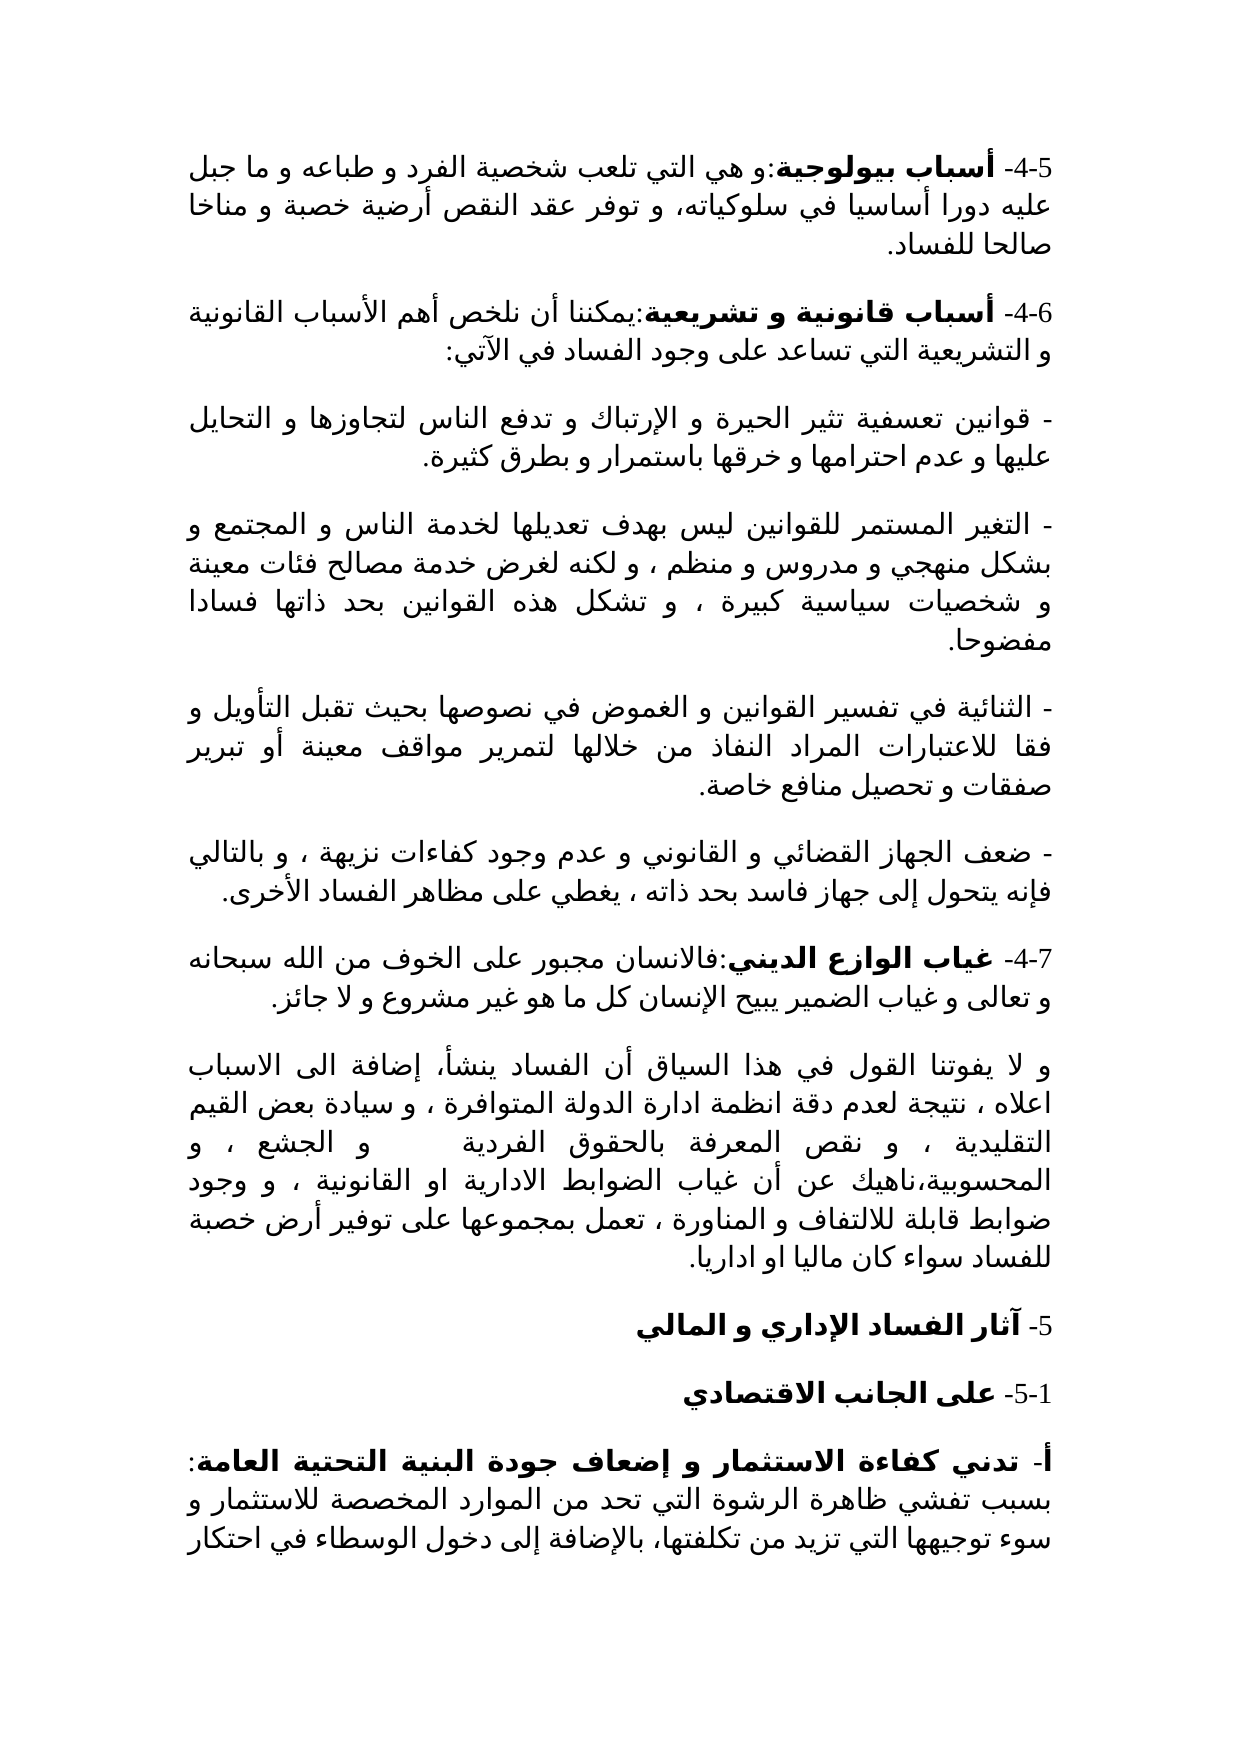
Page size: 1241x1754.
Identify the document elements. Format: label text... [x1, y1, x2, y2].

text - التغير المستمر للقوانين ليس بهدف تعديلها لخدمة الناس و المجتمع و بشكل منهجي و مدروس و منظم ، و لكنه لغرض خدمة مصالح فئات معينة و شخصيات سياسية كبيرة ، و تشكل هذه القوانين بحد ذاتها فسادا مفضوحا. [187, 507, 1053, 656]
text - الثنائية في تفسير القوانين و الغموض في نصوصها بحيث تقبل التأويل و فقا للاعتبارات المراد النفاذ من خلالها لتمرير مواقف معينة أو تبرير صفقات و تحصيل منافع خاصة. [187, 691, 1053, 801]
text و لا يفوتنا القول في هذا السياق أن الفساد ينشأ، إضافة الى الاسباب اعلاه ، نتيجة لعدم دقة انظمة ادارة الدولة المتوافرة ، و سيادة بعض القيم التقليدية ، و نقص المعرفة بالحقوق الفردية و الجشع ، و المحسوبية،ناهيك عن أن غياب الضوابط الادارية او القانونية ، و وجود ضوابط قابلة للالتفاف و المناورة ، تعمل بمجموعها على توفير أرض خصبة للفساد سواء كان ماليا او اداريا. [187, 1048, 1053, 1274]
text 4-7- غياب الوازع الديني:فالانسان مجبور على الخوف من الله سبحانه و تعالى و غياب الضمير يبيح الإنسان كل ما هو غير مشروع و لا جائز. [187, 942, 1053, 1014]
text - قوانين تعسفية تثير الحيرة و الإرتباك و تدفع الناس لتجاوزها و التحايل عليها و عدم احترامها و خرقها باستمرار و بطرق كثيرة. [187, 401, 1053, 473]
text 5-1- على الجانب الاقتصادي [187, 1376, 1053, 1409]
text 5- آثار الفساد الإداري و المالي [187, 1308, 1053, 1342]
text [187, 1444, 1053, 1554]
text 4-6- أسباب قانونية و تشريعية:يمكننا أن نلخص أهم الأسباب القانونية و التشريعية التي تساعد على وجود الفساد في الآتي: [187, 295, 1053, 367]
text - ضعف الجهاز القضائي و القانوني و عدم وجود كفاءات نزيهة ، و بالتالي فإنه يتحول إلى جهاز فاسد بحد ذاته ، يغطي على مظاهر الفساد الأخرى. [187, 835, 1053, 907]
text 4-5- أسباب بيولوجية:و هي التي تلعب شخصية الفرد و طباعه و ما جبل عليه دورا أساسيا في سلوكياته، و توفر عقد النقص أرضية خصبة و مناخا صالحا للفساد. [187, 150, 1053, 261]
